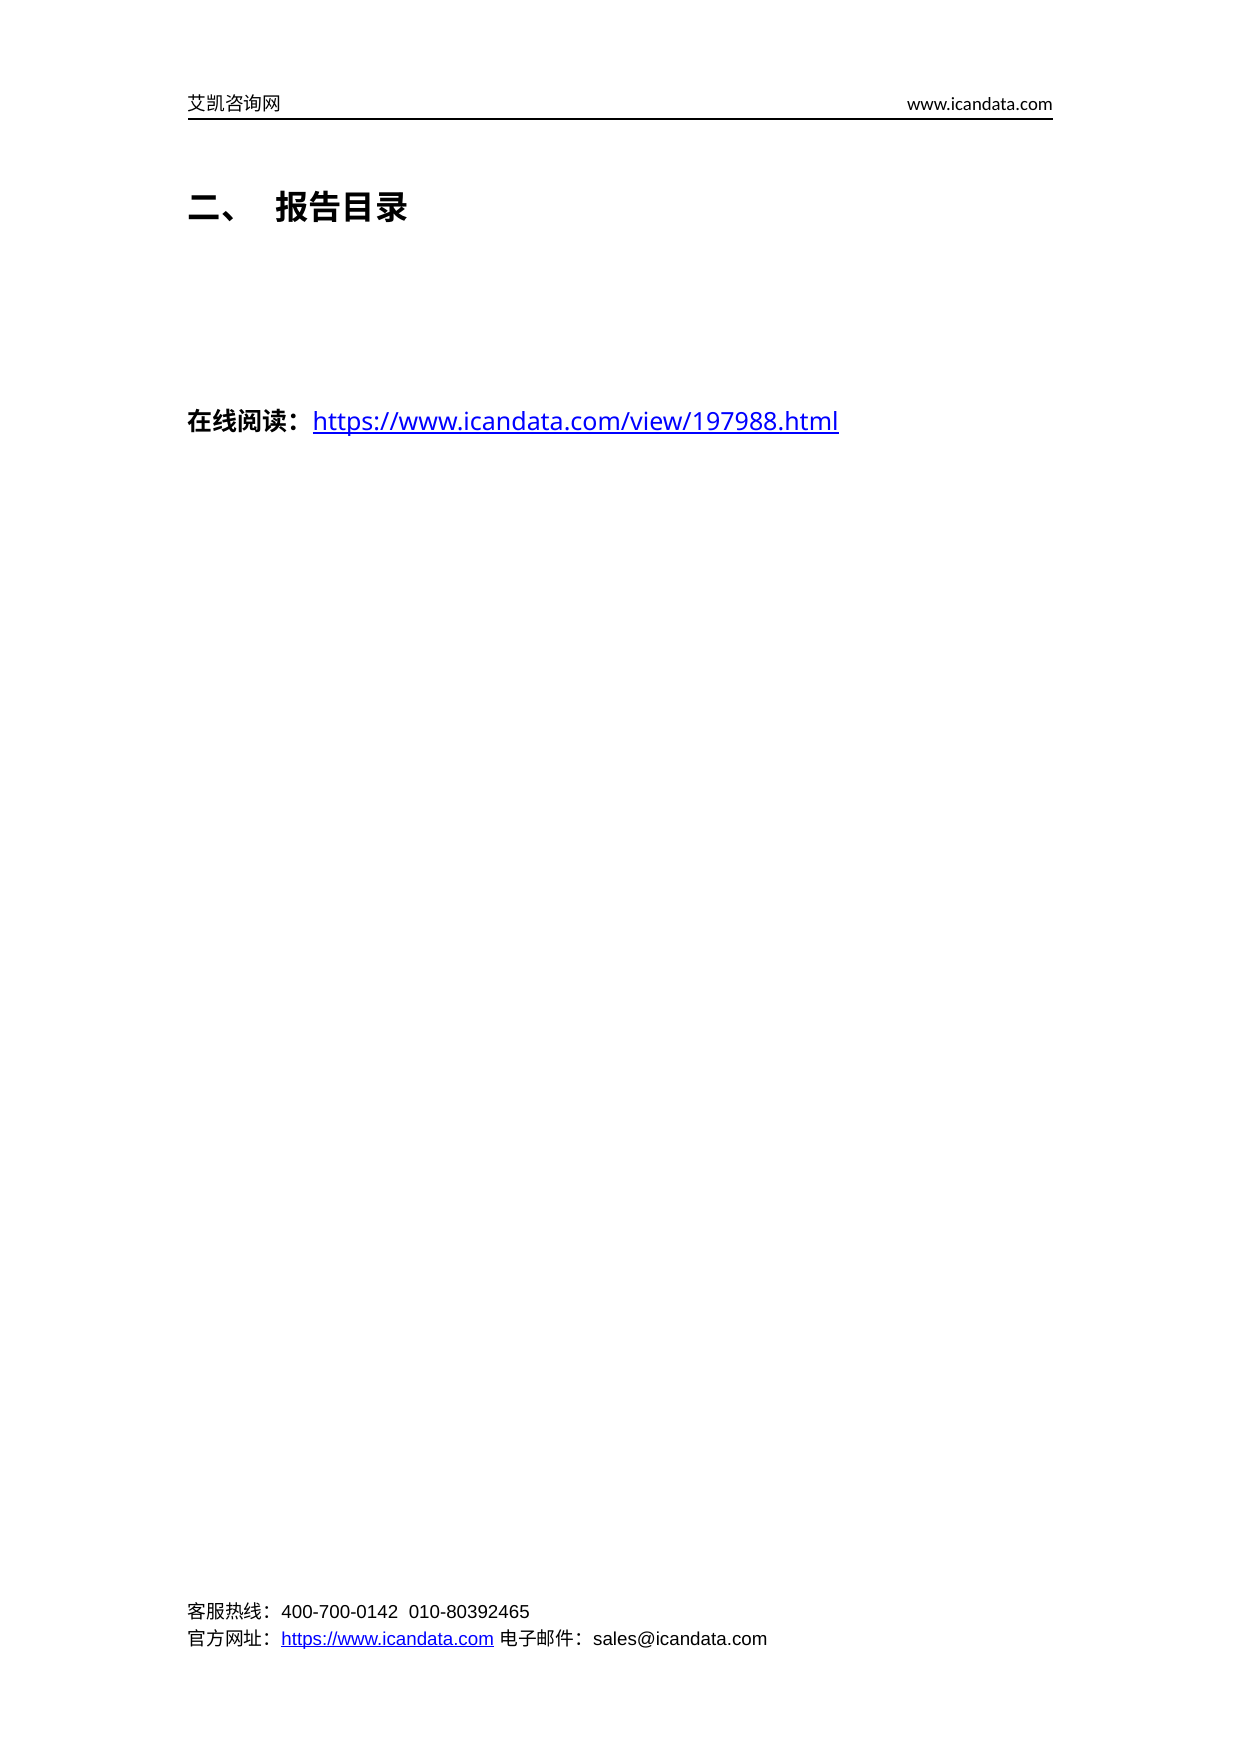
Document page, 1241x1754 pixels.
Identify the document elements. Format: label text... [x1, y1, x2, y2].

subtitle 报告目录 [187, 172, 1053, 237]
text 在线阅读：https://www.icandata.com/view/197988.html [187, 387, 1053, 452]
